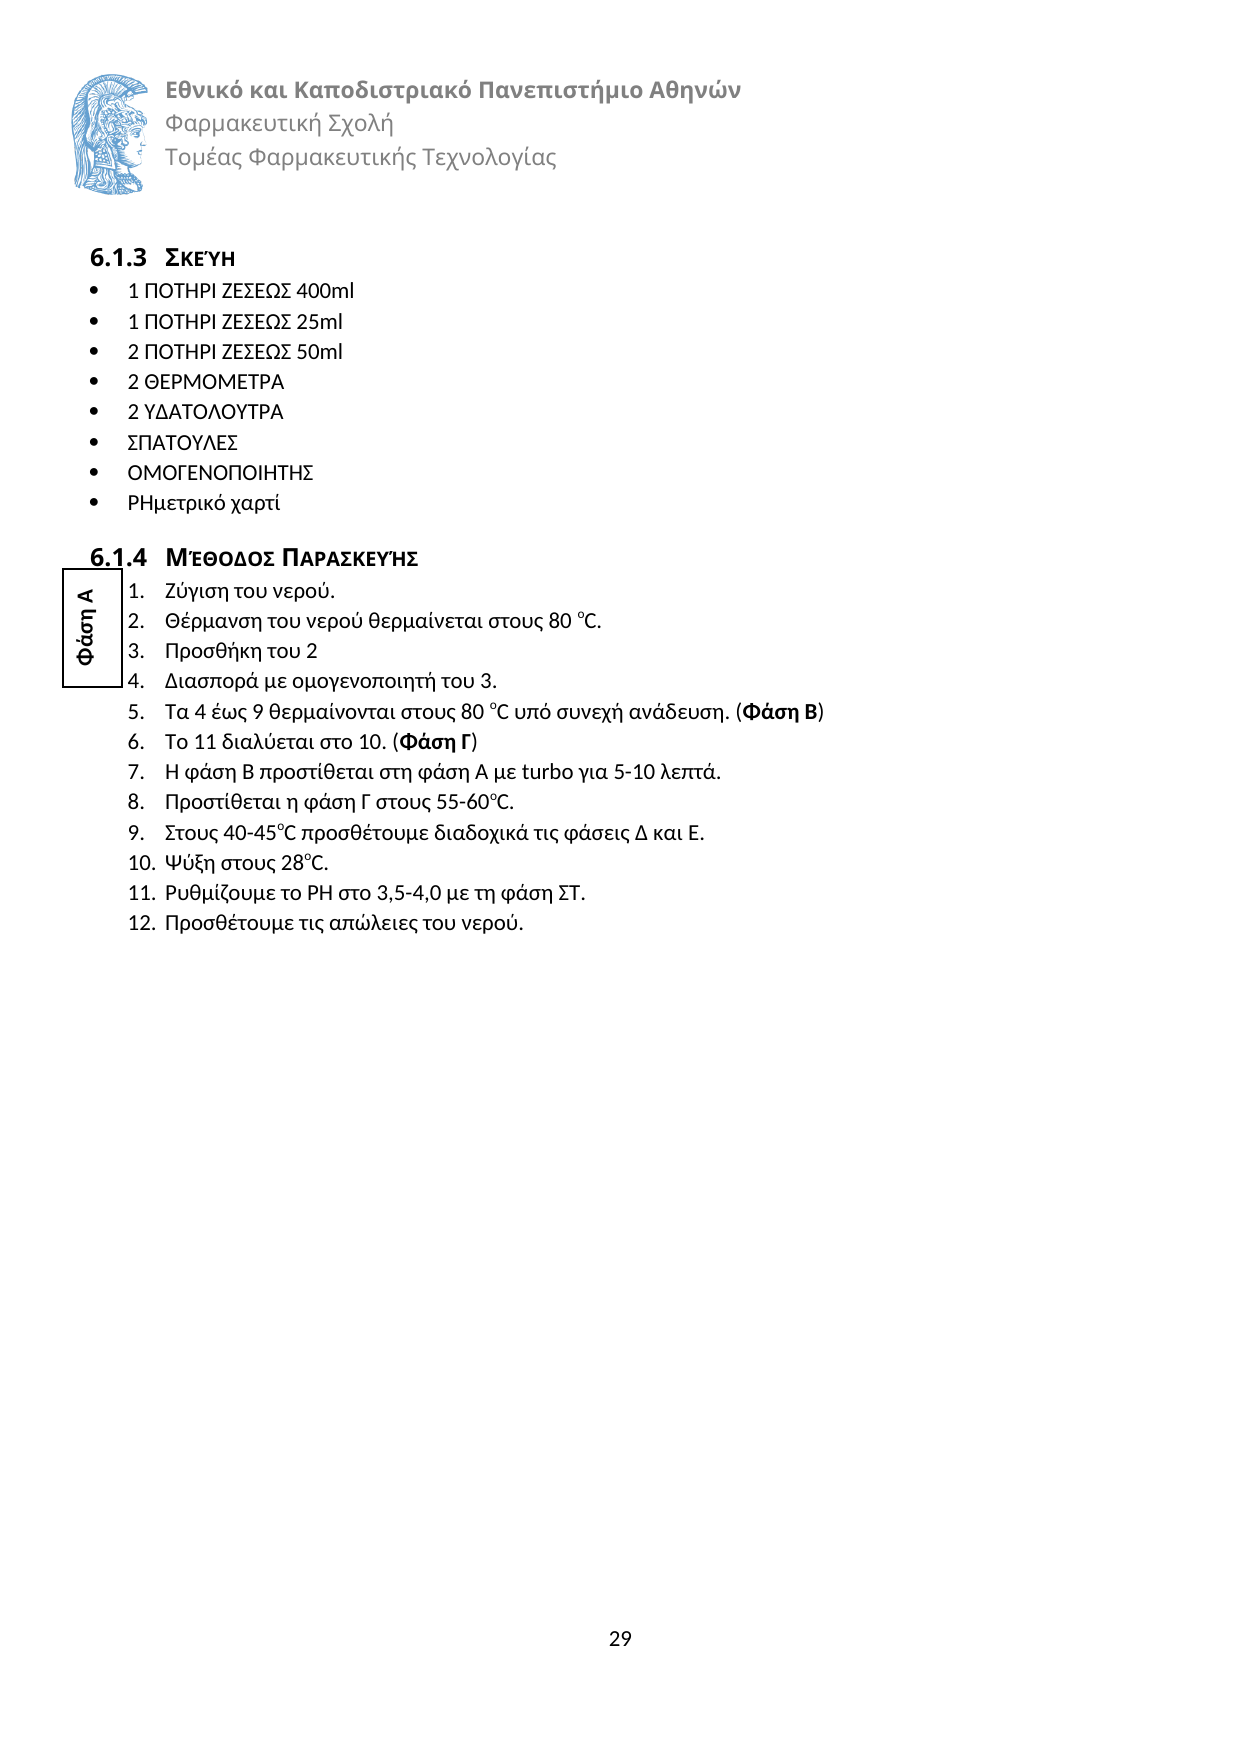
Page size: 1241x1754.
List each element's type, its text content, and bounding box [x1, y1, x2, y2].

list 1 ΠΟΤΗΡΙ ΖΕΣΕΩΣ 25ml [90, 307, 1150, 335]
list Η φάση Β προστίθεται στη φάση Α με turbo για 5-10 λεπτά. [127, 757, 1150, 785]
list Στους 40-45οC προσθέτουμε διαδοχικά τις φάσεις Δ και Ε. [127, 818, 1150, 846]
picture [71, 74, 148, 195]
list ΟΜΟΓΕΝΟΠΟΙΗΤΗΣ [90, 458, 1150, 486]
subtitle Σκεύη [90, 240, 1150, 274]
list 2 ΘΕΡΜΟΜΕΤΡΑ [90, 367, 1150, 395]
list Tα 4 έως 9 θερμαίνονται στους 80 οC υπό συνεχή ανάδευση. (Φάση Β) [127, 697, 1150, 725]
list ΣΠΑΤΟΥΛΕΣ [90, 428, 1150, 456]
list Ψύξη στους 28οC. [127, 848, 1150, 876]
list PΗμετρικό χαρτί [90, 488, 1150, 516]
list Ζύγιση του νερού. [127, 576, 1150, 604]
list 1 ΠΟΤΗΡΙ ΖΕΣΕΩΣ 400ml [90, 277, 1150, 305]
list Προσθέτουμε τις απώλειες του νερού. [127, 908, 1150, 936]
list Διασπορά με ομογενοποιητή του 3. [127, 667, 1150, 694]
subtitle Μέθοδος Παρασκευής [90, 539, 1150, 573]
list Προστίθεται η φάση Γ στους 55-60οC. [127, 787, 1150, 815]
list Προσθήκη του 2 [127, 636, 1150, 664]
list 2 ΥΔΑΤΟΛΟΥΤΡΑ [90, 397, 1150, 426]
list Θέρμανση του νερού θερμαίνεται στους 80 οC. [127, 606, 1150, 634]
list 2 ΠΟΤΗΡΙ ΖΕΣΕΩΣ 50ml [90, 337, 1150, 365]
list Το 11 διαλύεται στο 10. (Φάση Γ) [127, 727, 1150, 755]
list Ρυθμίζουμε το PH στο 3,5-4,0 με τη φάση ΣΤ. [127, 878, 1150, 906]
